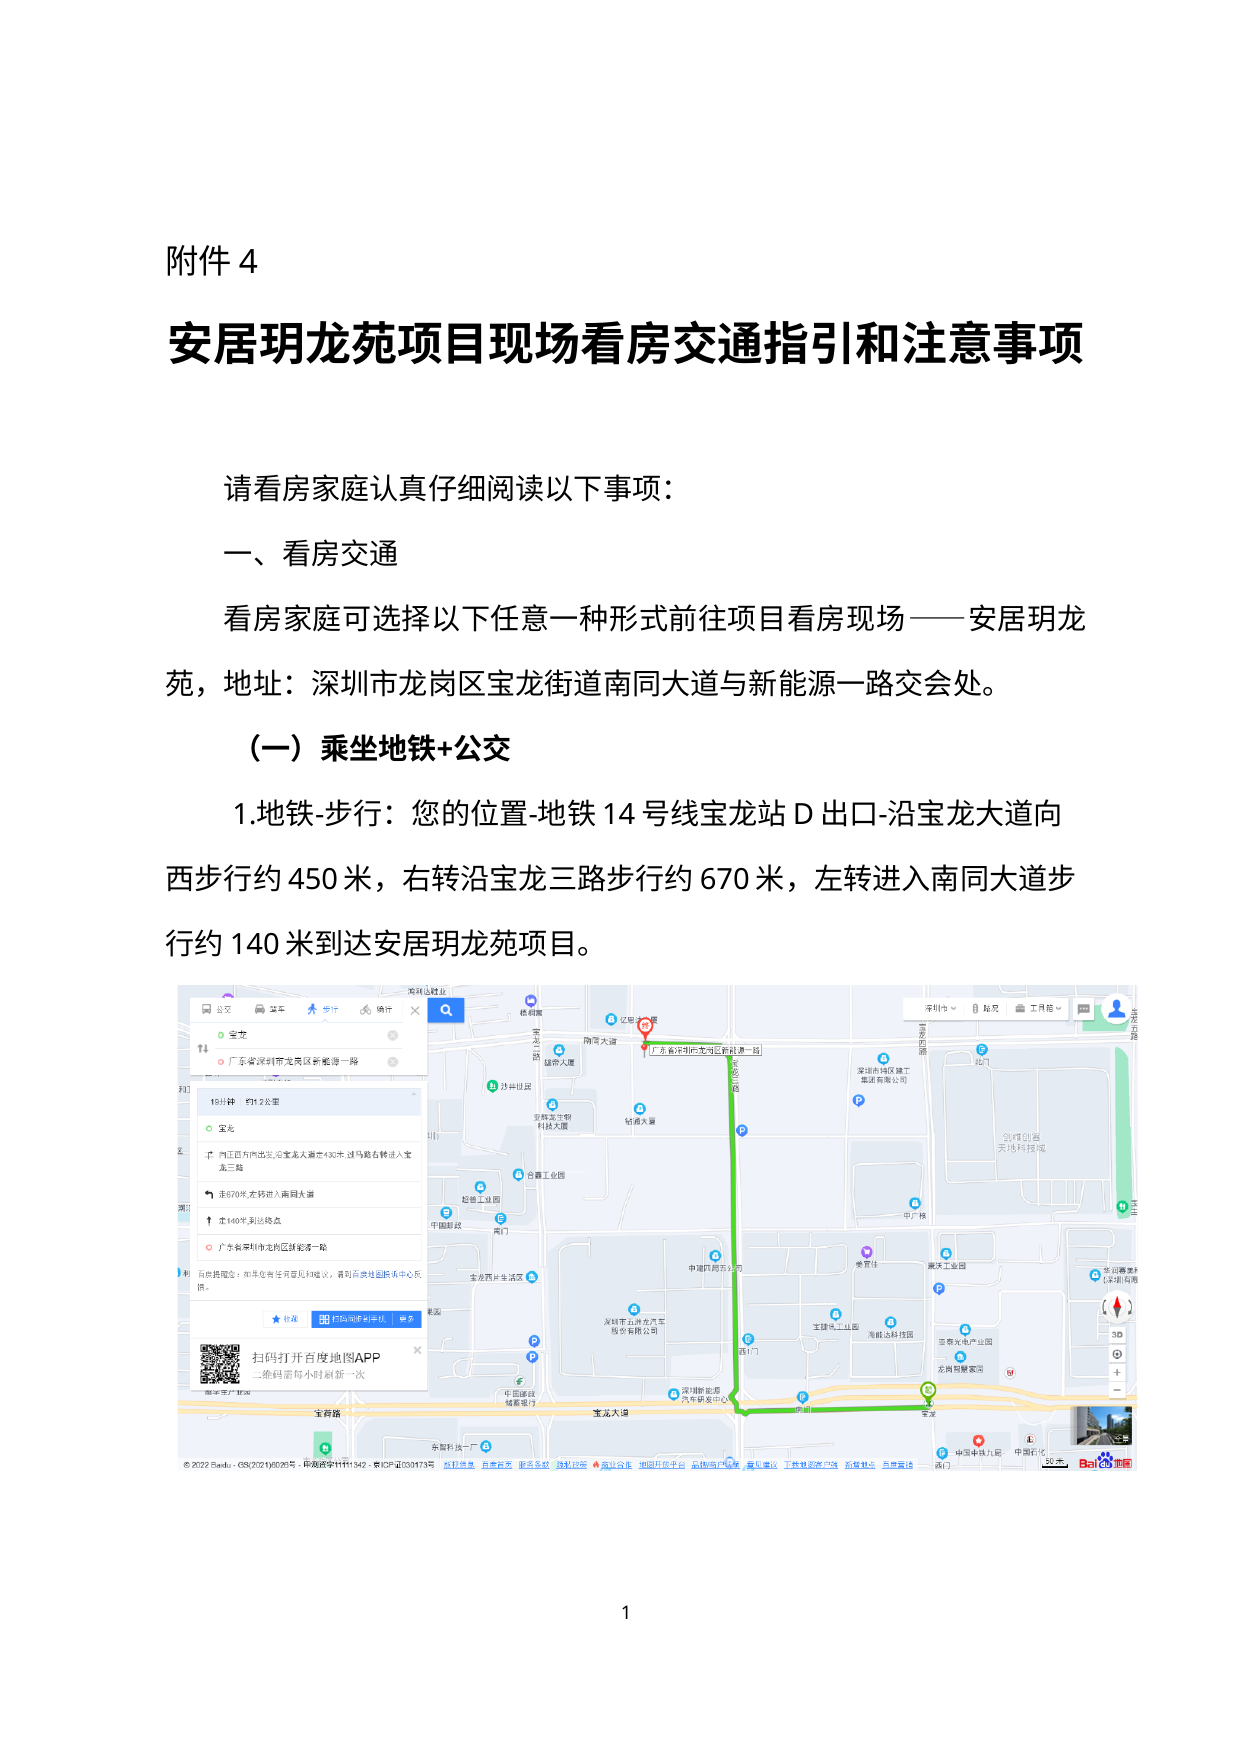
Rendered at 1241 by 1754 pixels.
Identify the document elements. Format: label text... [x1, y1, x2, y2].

text 安居玥龙苑项目现场看房交通指引和注意事项 [165, 292, 1087, 389]
text 一、看房交通 [165, 519, 1087, 584]
text 1.地铁-步行：您的位置-地铁14号线宝龙站D出口-沿宝龙大道向西步行约450米，右转沿宝龙三路步行约670米，左转进入南同大道步行约140米到达安居玥龙苑项目。 [165, 779, 1087, 974]
text 附件4 [165, 227, 1087, 292]
picture [177, 985, 1138, 1471]
text 看房家庭可选择以下任意一种形式前往项目看房现场——安居玥龙苑，地址：深圳市龙岗区宝龙街道南同大道与新能源一路交会处。 [165, 584, 1087, 714]
text （一）乘坐地铁+公交 [165, 714, 1087, 779]
text 请看房家庭认真仔细阅读以下事项： [165, 454, 1087, 519]
